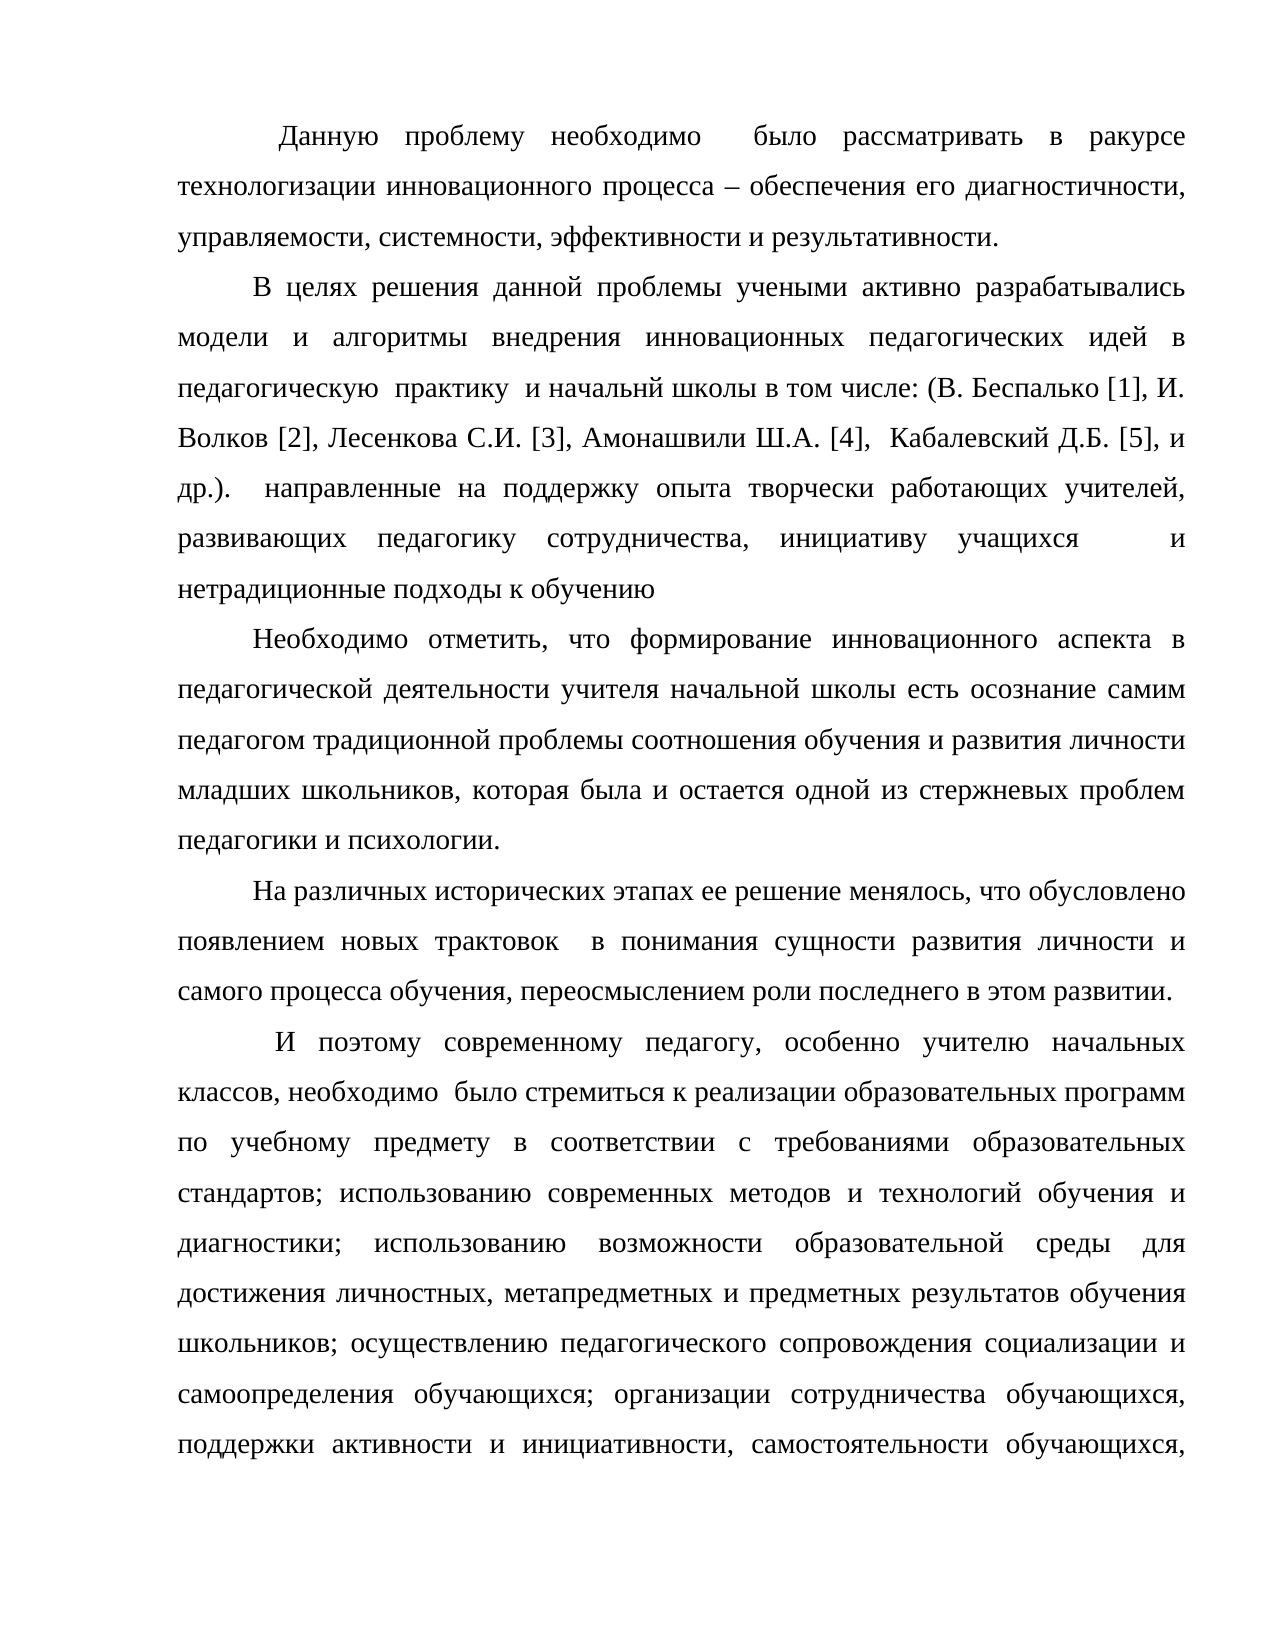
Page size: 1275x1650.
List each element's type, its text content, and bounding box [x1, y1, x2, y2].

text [177, 1024, 1186, 1460]
text На различных исторических этапах ее решение менялось, что обусловлено появлением новых трактовок в понимания сущности развития личности и самого процесса обучения, переосмыслением роли последнего в этом развитии. [177, 873, 1186, 1007]
text В целях решения данной проблемы учеными активно разрабатывались модели и алгоритмы внедрения инновационных педагогических идей в педагогическую практику и начальнй школы в том числе: (В. Беспалько [1], И. Волков [2], Лесенкова С.И. [3], Амонашвили Ш.А. [4], Кабалевский Д.Б. [5], и др.). направленные на поддержку опыта творчески работающих учителей, развивающих педагогику сотрудничества, инициативу учащихся и нетрадиционные подходы к обучению [177, 269, 1186, 604]
text Данную проблему необходимо было рассматривать в ракурсе технологизации инновационного процесса – обеспечения его диагностичности, управляемости, системности, эффективности и результативности. [177, 118, 1186, 252]
text Необходимо отметить, что формирование инновационного аспекта в педагогической деятельности учителя начальной школы есть осознание самим педагогом традиционной проблемы соотношения обучения и развития личности младших школьников, которая была и остается одной из стержневых проблем педагогики и психологии. [177, 621, 1186, 856]
